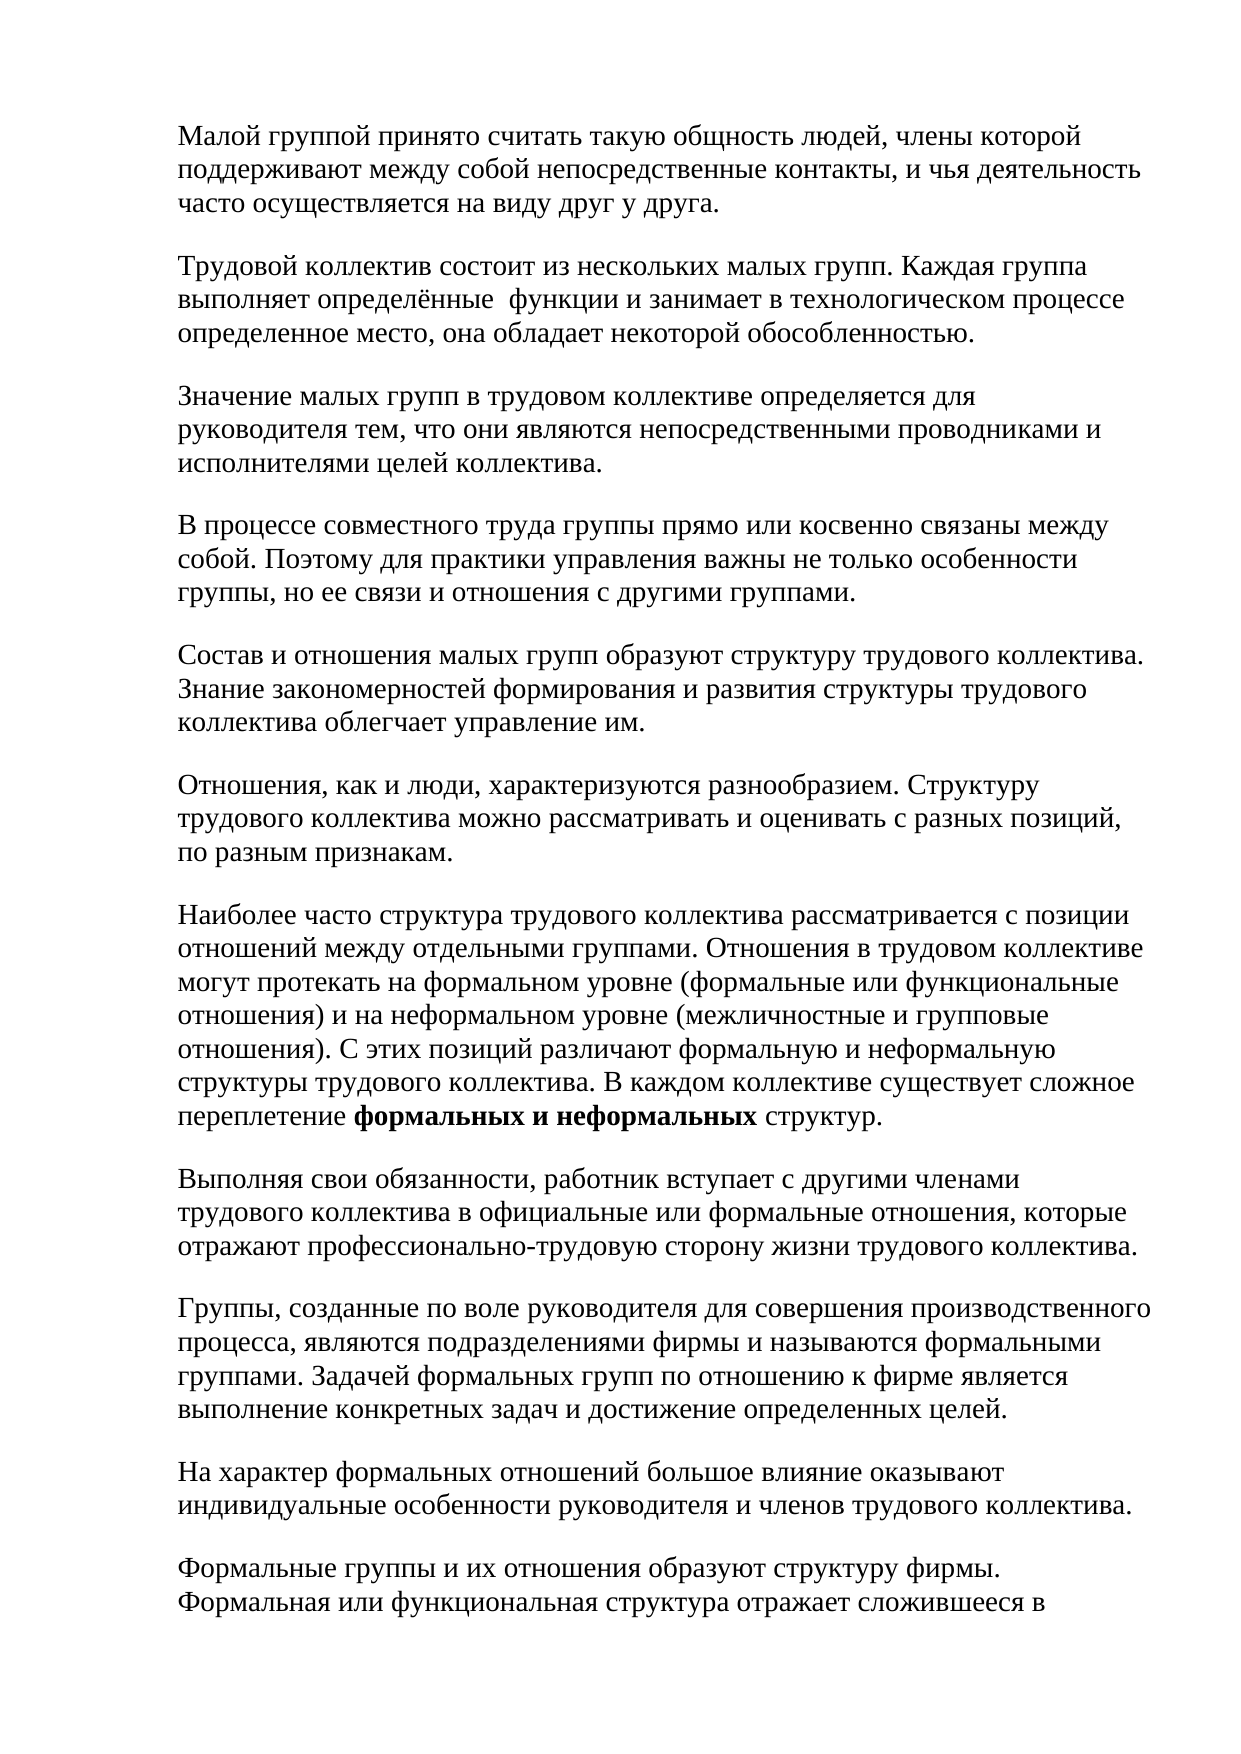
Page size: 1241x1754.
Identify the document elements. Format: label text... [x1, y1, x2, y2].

text На характер формальных отношений большое влияние оказывают индивидуальные особенности руководителя и членов трудового коллектива. [177, 1454, 1152, 1521]
text Значение малых групп в трудовом коллективе определяется для руководителя тем, что они являются непосредственными проводниками и исполнителями целей коллектива. [177, 378, 1152, 478]
text Отношения, как и люди, характеризуются разнообразием. Структуру трудового коллектива можно рассматривать и оценивать с разных позиций, по разным признакам. [177, 767, 1152, 868]
text В процессе совместного труда группы прямо или косвенно связаны между собой. Поэтому для практики управления важны не только особенности группы, но ее связи и отношения с другими группами. [177, 507, 1152, 608]
text Малой группой принято считать такую общность людей, члены которой поддерживают между собой непосредственные контакты, и чья деятельность часто осуществляется на виду друг у друга. [177, 118, 1152, 219]
text Состав и отношения малых групп образуют структуру трудового коллектива. Знание закономерностей формирования и развития структуры трудового коллектива облегчает управление им. [177, 637, 1152, 738]
text Трудовой коллектив состоит из нескольких малых групп. Каждая группа выполняет определённые функции и занимает в технологическом процессе определенное место, она обладает некоторой обособленностью. [177, 248, 1152, 348]
text Группы, созданные по воле руководителя для совершения производственного процесса, являются подразделениями фирмы и называются формальными группами. Задачей формальных групп по отношению к фирме является выполнение конкретных задач и достижение определенных целей. [177, 1291, 1152, 1425]
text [177, 1550, 1152, 1617]
text Наиболее часто структура трудового коллектива рассматривается с позиции отношений между отдельными группами. Отношения в трудовом коллективе могут протекать на формальном уровне (формальные или функциональные отношения) и на неформальном уровне (межличностные и групповые отношения). С этих позиций различают формальную и неформальную структуры трудового коллектива. В каждом коллективе существует сложное переплетение формальных и неформальных структур. [177, 897, 1152, 1132]
text Выполняя свои обязанности, работник вступает с другими членами трудового коллектива в официальные или формальные отношения, которые отражают профессионально-трудовую сторону жизни трудового коллектива. [177, 1161, 1152, 1261]
